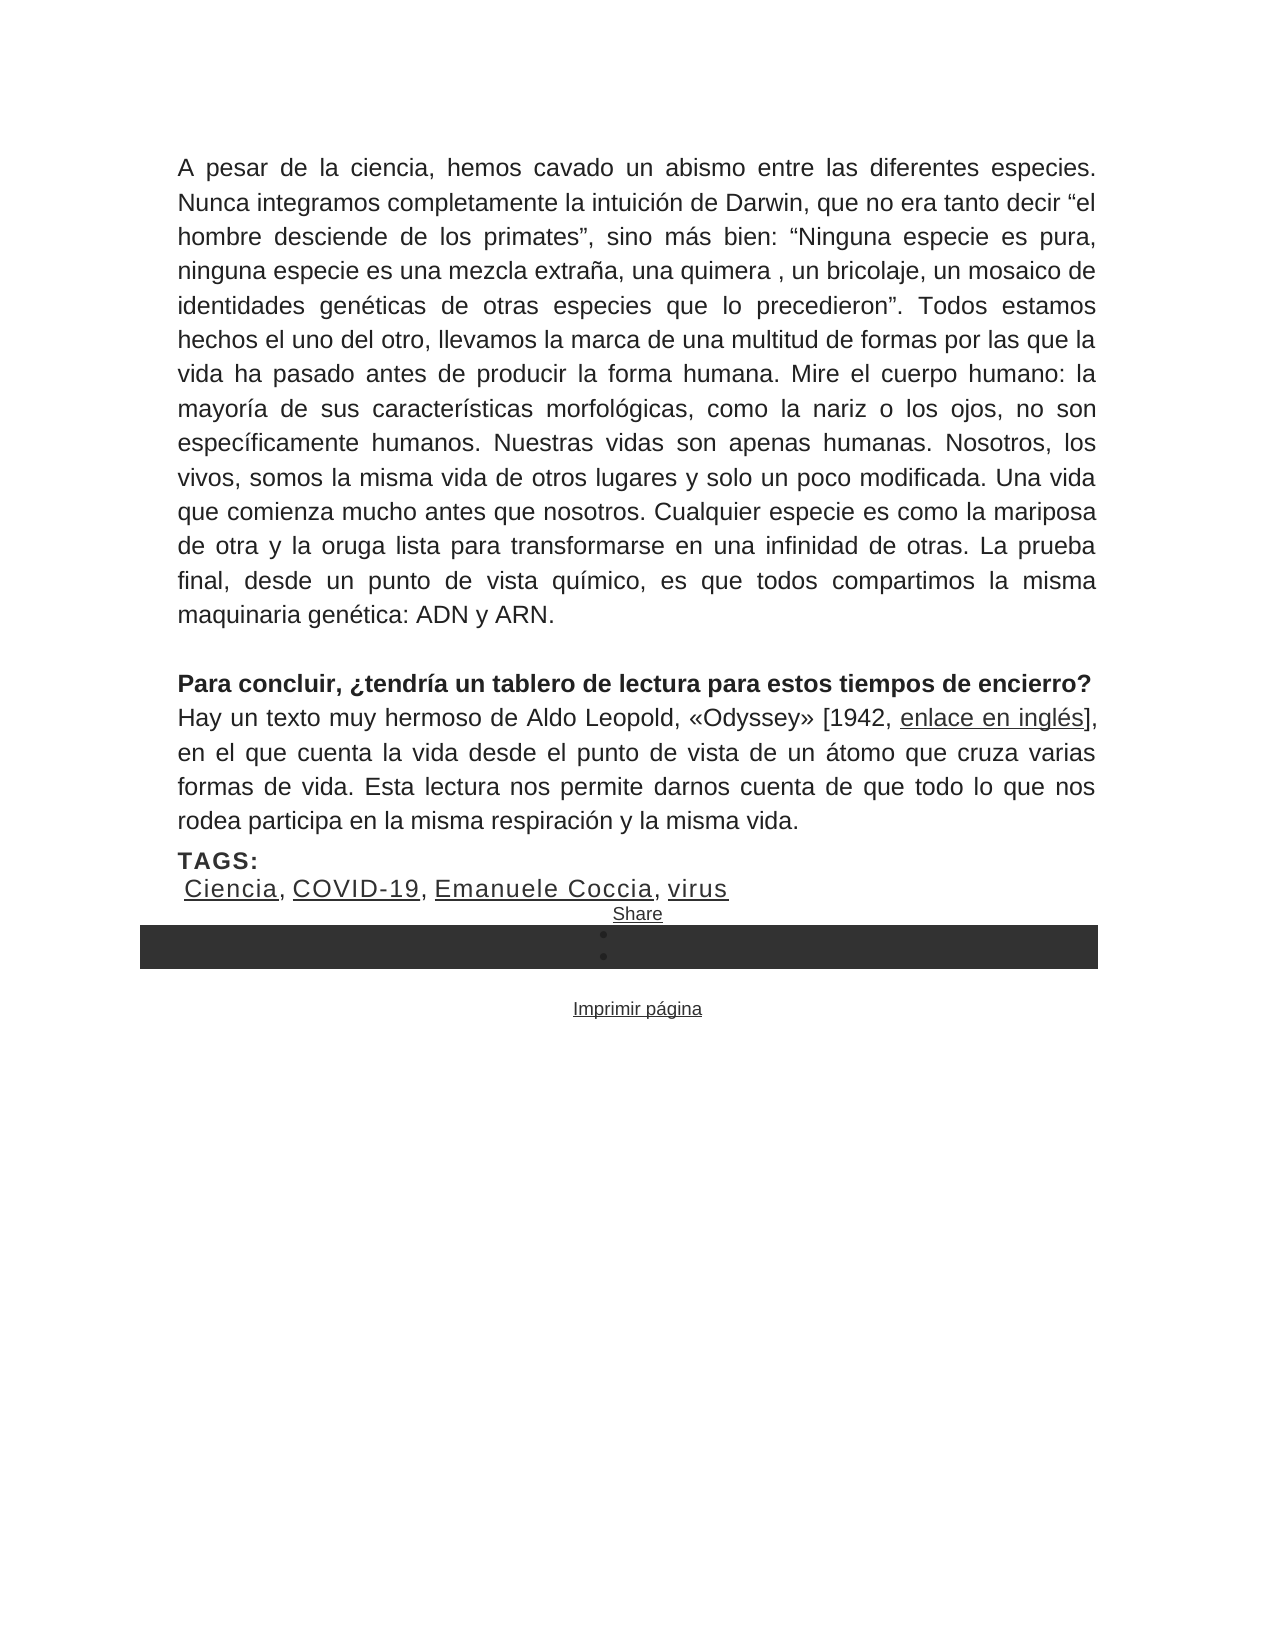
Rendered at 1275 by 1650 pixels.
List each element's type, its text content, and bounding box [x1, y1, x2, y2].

text TAGS: [177, 835, 1098, 874]
text Imprimir página [177, 998, 1098, 1019]
text A pesar de la ciencia, hemos cavado un abismo entre las diferentes especies. Nunca integramos completamente la intuición de Darwin, que no era tanto decir “el hombre desciende de los primates”, sino más bien: “Ninguna especie es pura, ninguna especie es una mezcla extraña, una quimera , un bricolaje, un mosaico de identidades genéticas de otras especies que lo precedieron”. Todos estamos hechos el uno del otro, llevamos la marca de una multitud de formas por las que la vida ha pasado antes de producir la forma humana. Mire el cuerpo humano: la mayoría de sus características morfológicas, como la nariz o los ojos, no son específicamente humanos. Nuestras vidas son apenas humanas. Nosotros, los vivos, somos la misma vida de otros lugares y solo un poco modificada. Una vida que comienza mucho antes que nosotros. Cualquier especie es como la mariposa de otra y la oruga lista para transformarse en una infinidad de otras. La prueba final, desde un punto de vista químico, es que todos compartimos la misma maquinaria genética: ADN y ARN. [177, 148, 1098, 629]
text Share [177, 903, 1098, 925]
text Para concluir, ¿tendría un tablero de lectura para estos tiempos de encierro? [177, 663, 1098, 698]
text Hay un texto muy hermoso de Aldo Leopold, «Odyssey» [1942, enlace en inglés], en el que cuenta la vida desde el punto de vista de un átomo que cruza varias formas de vida. Esta lectura nos permite darnos cuenta de que todo lo que nos rodea participa en la misma respiración y la misma vida. [177, 698, 1098, 835]
text Ciencia, COVID-19, Emanuele Coccia, virus [177, 874, 1098, 903]
